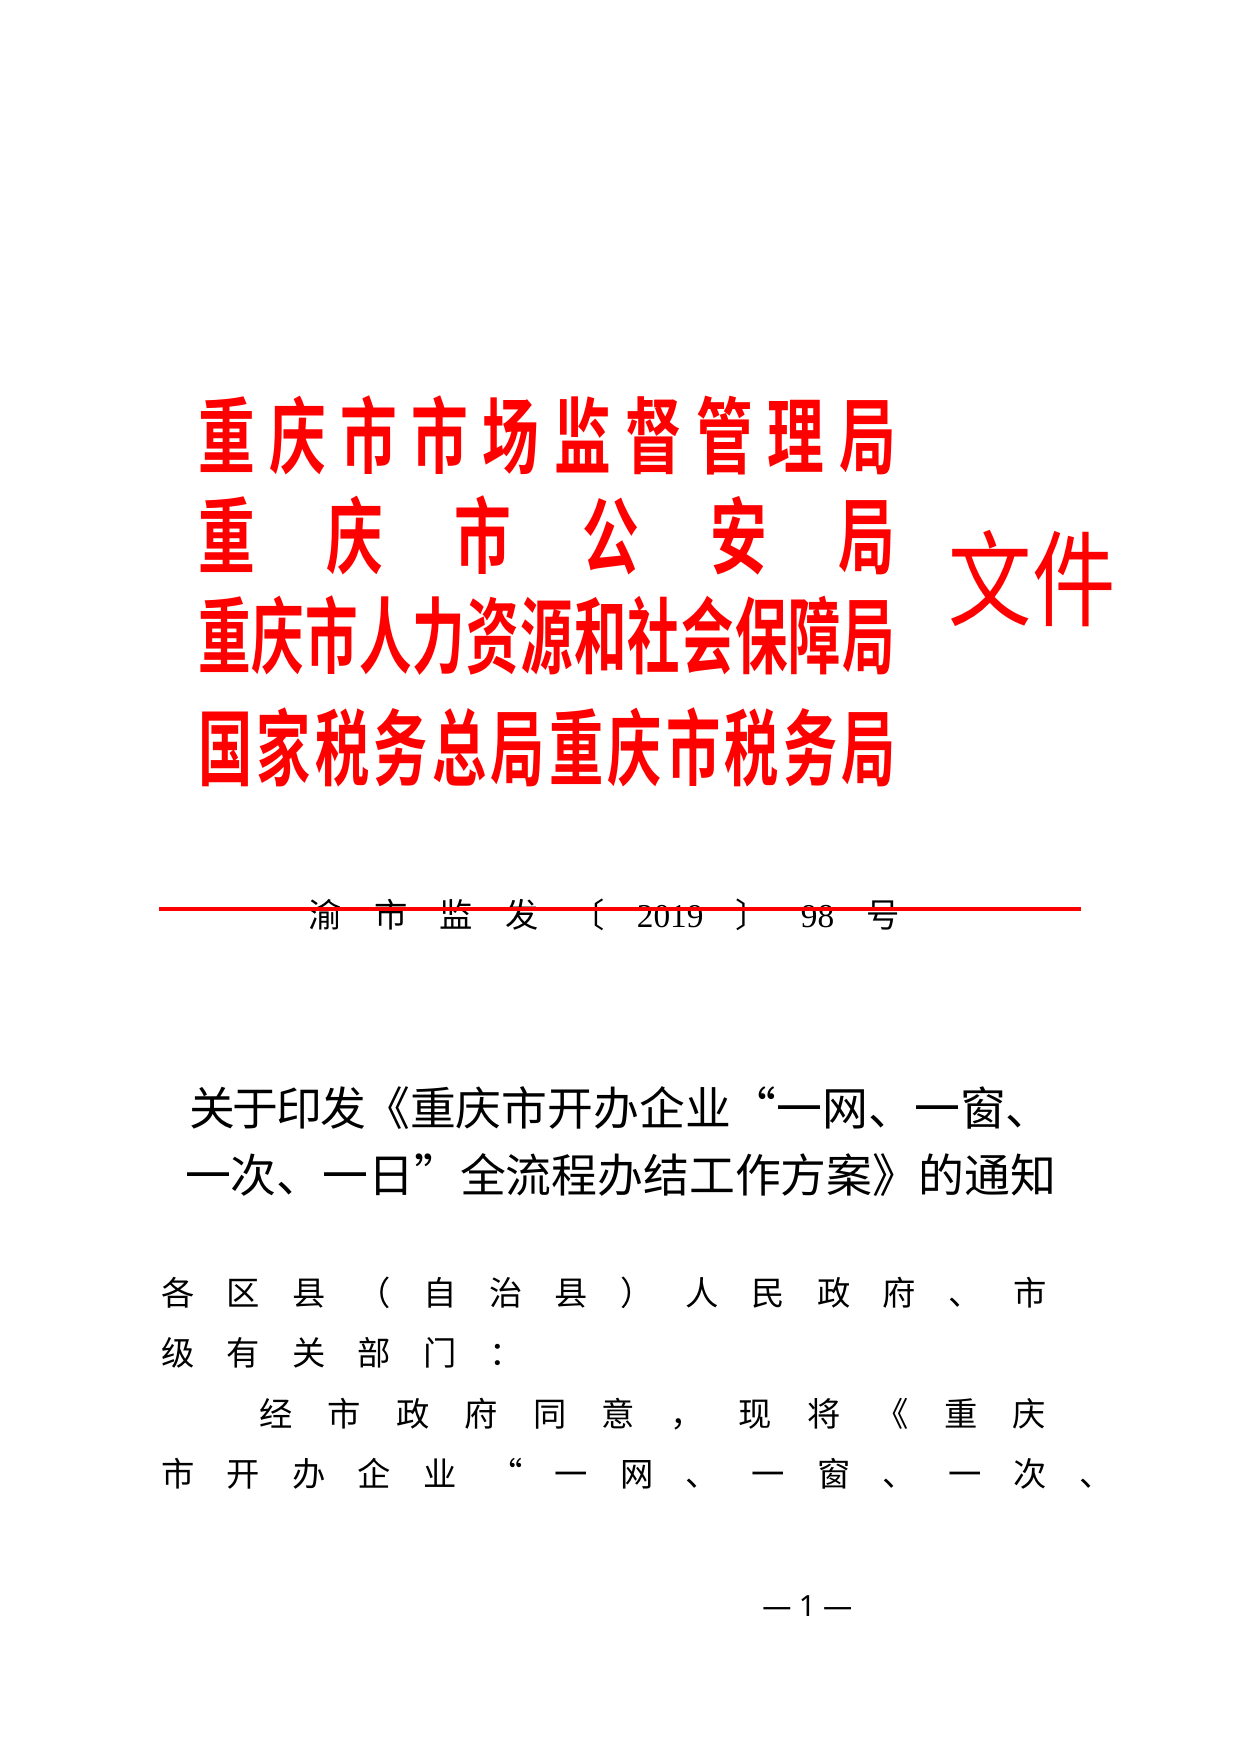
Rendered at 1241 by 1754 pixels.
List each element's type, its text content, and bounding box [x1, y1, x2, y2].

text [161, 1381, 1079, 1502]
text 渝市监发〔2019〕98号 [161, 911, 1079, 943]
text 渝市监发〔2019〕98号 [161, 883, 1079, 907]
text 各区县（自治县）人民政府、市级有关部门： [161, 1261, 1079, 1381]
text 一次、一日”全流程办结工作方案》的通知 [161, 1139, 1079, 1205]
text 关于印发《重庆市开办企业“一网、一窗、 [161, 1070, 1079, 1139]
